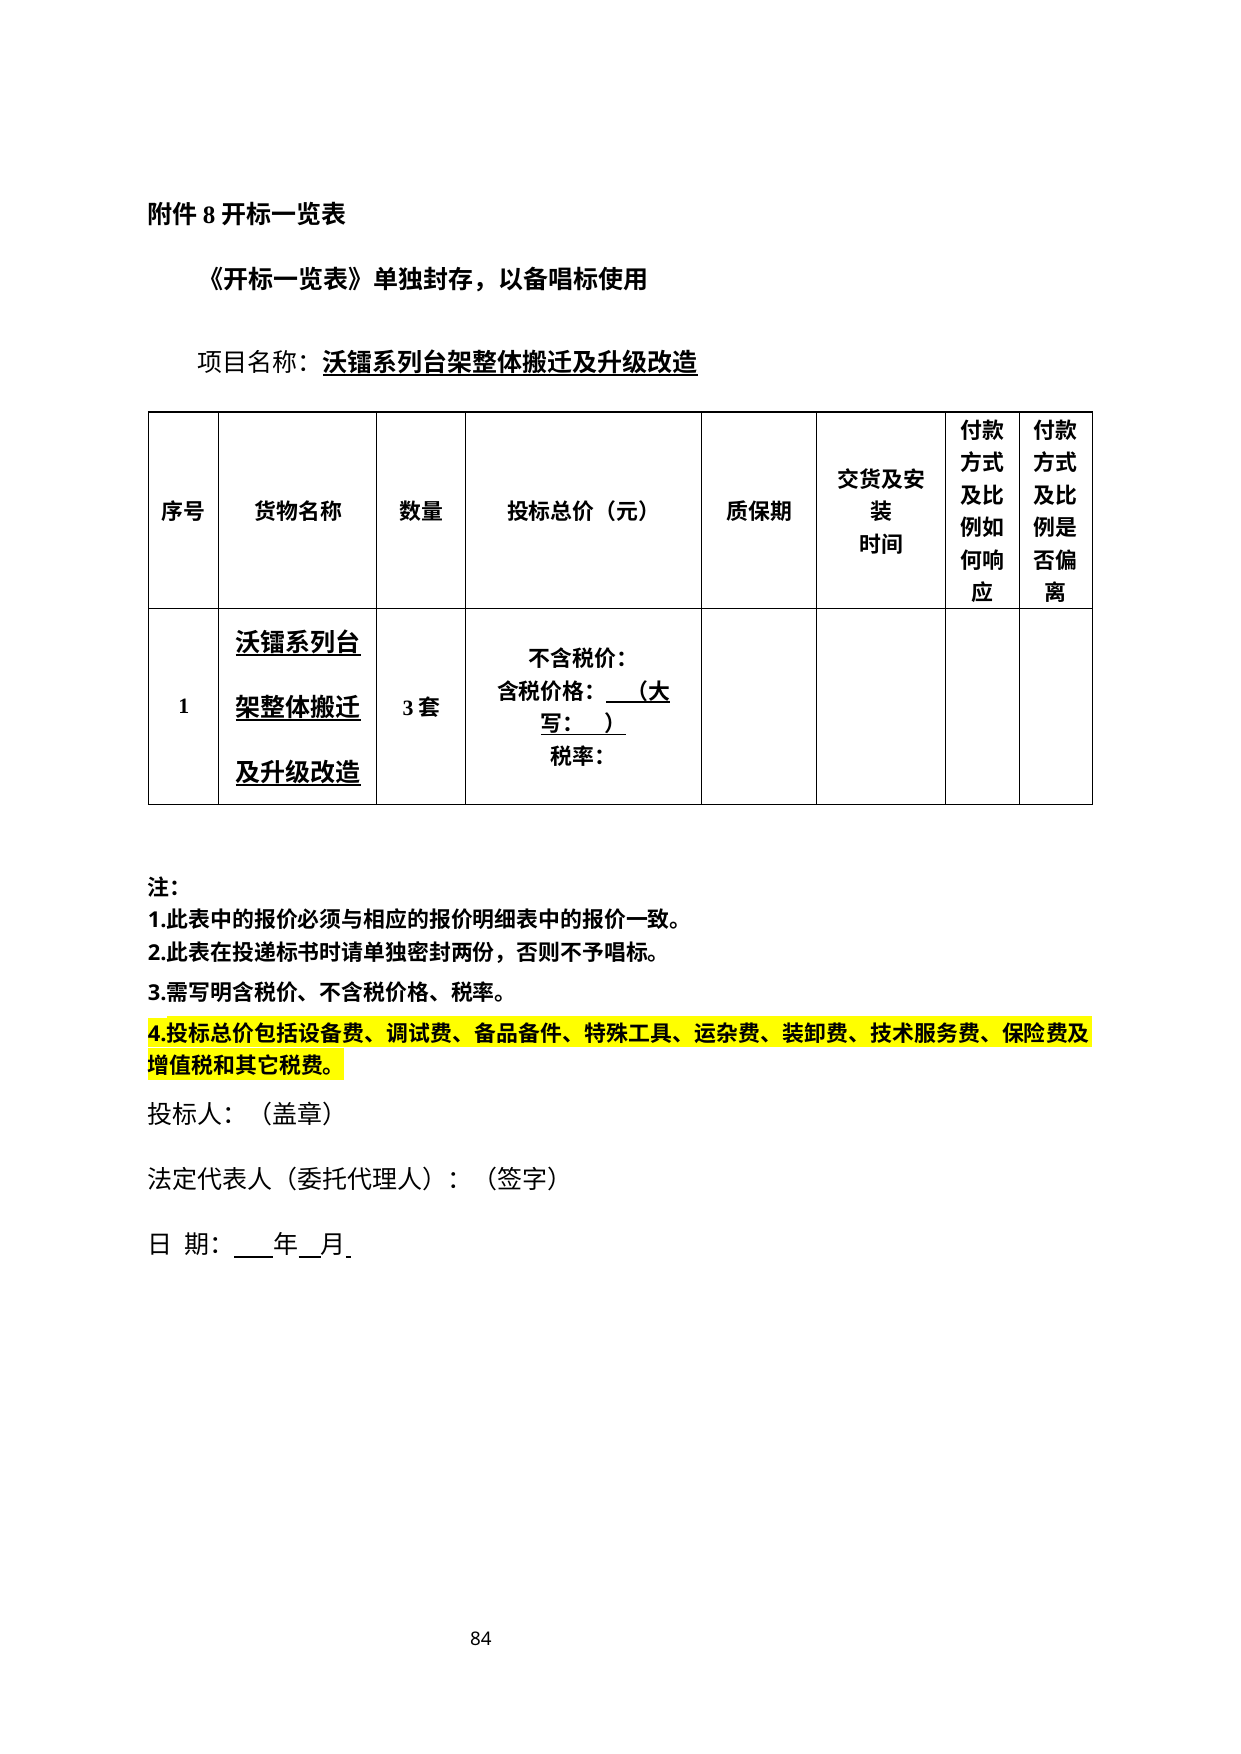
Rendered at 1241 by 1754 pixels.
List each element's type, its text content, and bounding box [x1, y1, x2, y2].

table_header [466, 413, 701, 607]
text 4.投标总价包括设备费、调试费、备品备件、特殊工具、运杂费、装卸费、技术服务费、保险费及增值税和其它税费。 [148, 1047, 1092, 1080]
text 日 期： 年 月 [148, 1210, 1092, 1275]
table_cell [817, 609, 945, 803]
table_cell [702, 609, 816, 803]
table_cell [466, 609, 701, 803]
text 法定代表人（委托代理人）：（签字） [148, 1145, 1092, 1210]
text 注： [148, 869, 1092, 902]
text 附件8 开标一览表 [148, 180, 1092, 245]
text 1.此表中的报价必须与相应的报价明细表中的报价一致。 [148, 902, 1092, 934]
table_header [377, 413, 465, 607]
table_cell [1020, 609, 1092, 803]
text 3.需写明含税价、不含税价格、税率。 [148, 975, 1092, 1007]
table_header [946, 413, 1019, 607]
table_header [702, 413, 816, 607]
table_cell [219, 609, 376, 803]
text 2.此表在投递标书时请单独密封两份，否则不予唱标。 [148, 934, 1092, 967]
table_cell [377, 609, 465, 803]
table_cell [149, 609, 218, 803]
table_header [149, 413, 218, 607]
text 项目名称：沃镭系列台架整体搬迁及升级改造 [148, 328, 1092, 393]
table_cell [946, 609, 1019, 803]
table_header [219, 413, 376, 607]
text 《开标一览表》单独封存，以备唱标使用 [148, 245, 1092, 310]
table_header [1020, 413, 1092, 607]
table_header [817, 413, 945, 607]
text 投标人：（盖章） [148, 1080, 1092, 1145]
